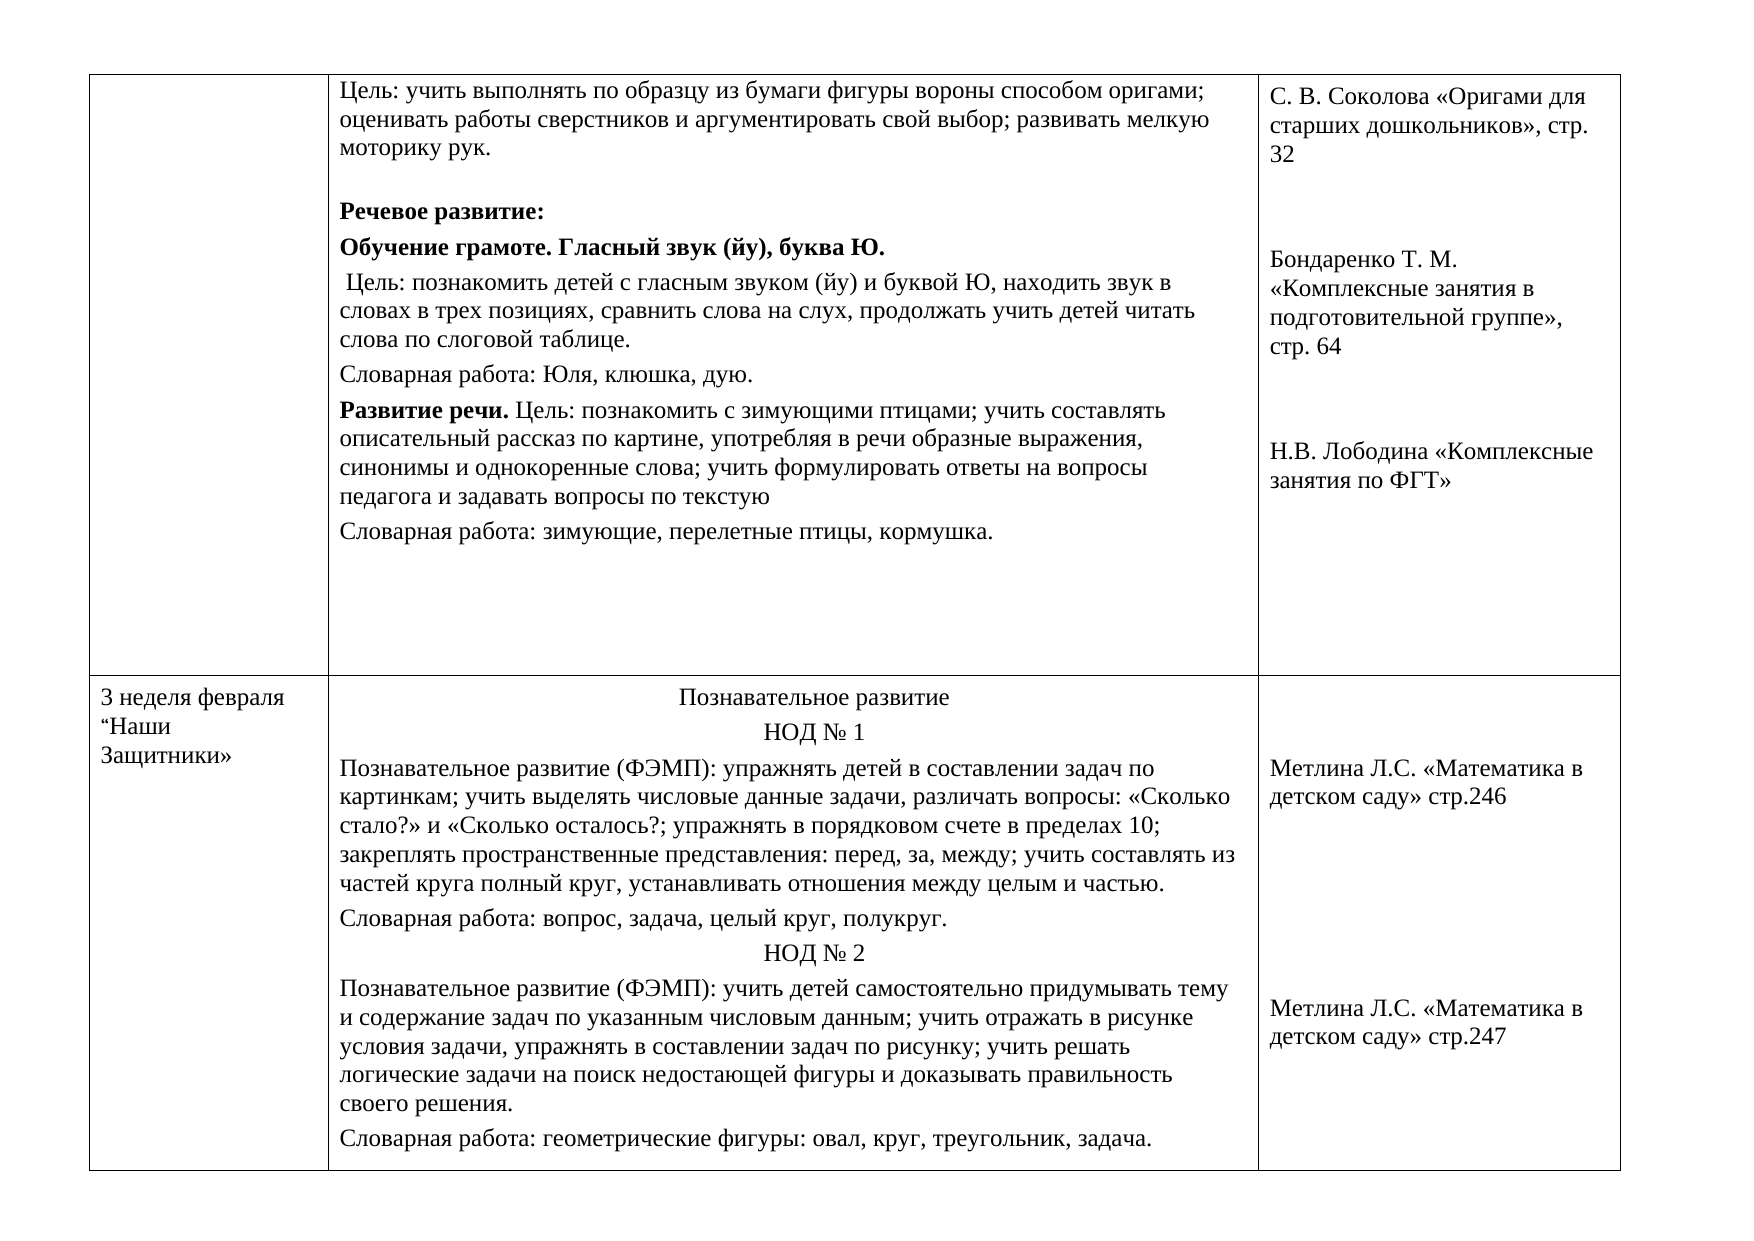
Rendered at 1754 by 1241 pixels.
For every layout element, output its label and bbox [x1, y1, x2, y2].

table_cell [1259, 75, 1620, 675]
table_cell [90, 676, 328, 1170]
table_cell [329, 676, 1258, 1170]
table_cell [1259, 676, 1620, 1170]
table_cell [329, 75, 1258, 675]
table_cell [90, 75, 328, 675]
